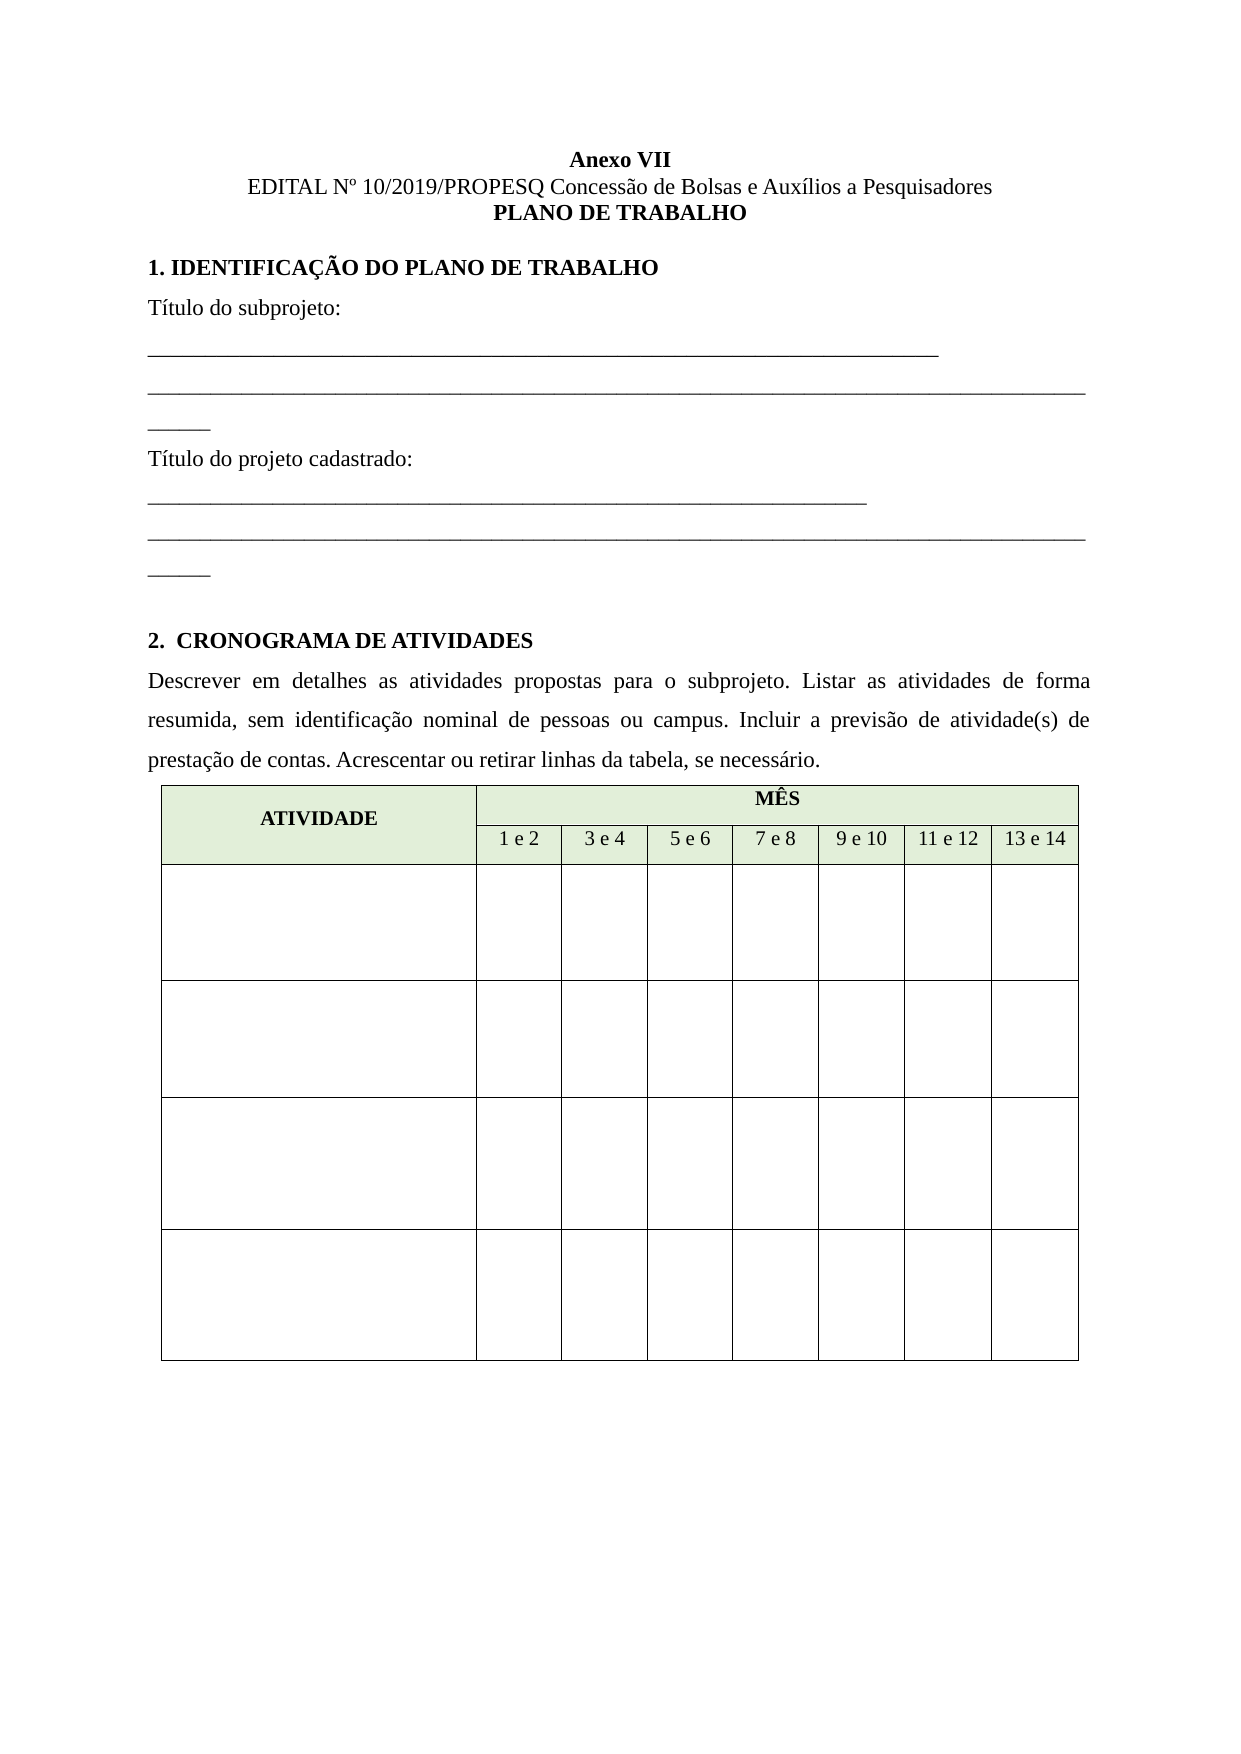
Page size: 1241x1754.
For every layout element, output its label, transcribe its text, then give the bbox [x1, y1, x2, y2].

table_cell [648, 1098, 732, 1229]
text PLANO DE TRABALHO [148, 199, 1092, 225]
table_cell [733, 865, 818, 980]
table_cell [819, 1098, 904, 1229]
table_cell [162, 1230, 476, 1360]
table_cell 9 e 10 [819, 826, 904, 864]
table_cell [562, 1230, 647, 1360]
table_cell [162, 865, 476, 980]
table_cell [162, 981, 476, 1097]
text EDITAL Nº 10/2019/PROPESQ Concessão de Bolsas e Auxílios a Pesquisadores [148, 173, 1092, 199]
table_cell [992, 865, 1078, 980]
table_header MÊS [477, 786, 1078, 824]
text 1. IDENTIFICAÇÃO do plano de trabalho [148, 254, 1092, 281]
table_cell [648, 865, 732, 980]
table_cell [562, 1098, 647, 1229]
table_cell [819, 981, 904, 1097]
text 2. Cronograma de atividades [148, 627, 1092, 653]
table_cell 1 e 2 [477, 826, 561, 864]
table_cell [733, 1230, 818, 1360]
table_cell [992, 1230, 1078, 1360]
text Título do subprojeto: _____________________________________________________________________ [148, 294, 1092, 359]
table_cell [905, 981, 991, 1097]
table_cell [477, 1230, 561, 1360]
table_cell [648, 1230, 732, 1360]
table_cell [992, 1098, 1078, 1229]
table_header ATIVIDADE [162, 786, 476, 864]
text Anexo VII [148, 148, 1092, 173]
table_cell [648, 981, 732, 1097]
table_cell [992, 981, 1078, 1097]
table_cell [905, 865, 991, 980]
text ________________________________________________________________________________________________ [148, 519, 1092, 579]
table_cell [562, 981, 647, 1097]
table_cell [733, 981, 818, 1097]
table_cell [562, 865, 647, 980]
table_cell [477, 981, 561, 1097]
table_cell [162, 1098, 476, 1229]
table_cell [733, 1098, 818, 1229]
table_cell 7 e 8 [733, 826, 818, 864]
text Descrever em detalhes as atividades propostas para o subprojeto. Listar as atividades de forma resumida, sem identificação nominal de pessoas ou campus. Incluir a previsão de atividade(s) de prestação de contas. Acrescentar ou retirar linhas da tabela, se necessário. [148, 667, 1092, 772]
table_cell [905, 1230, 991, 1360]
table_cell [477, 1098, 561, 1229]
table_cell 5 e 6 [648, 826, 732, 864]
table_cell 11 e 12 [905, 826, 991, 864]
text ________________________________________________________________________________________________ [148, 373, 1092, 433]
table_cell 13 e 14 [992, 826, 1078, 864]
table_cell [819, 865, 904, 980]
table_cell [819, 1230, 904, 1360]
table_cell [477, 865, 561, 980]
table_cell [905, 1098, 991, 1229]
table_cell 3 e 4 [562, 826, 647, 864]
text Título do projeto cadastrado: _____________________________________________________________________ [148, 445, 1092, 507]
